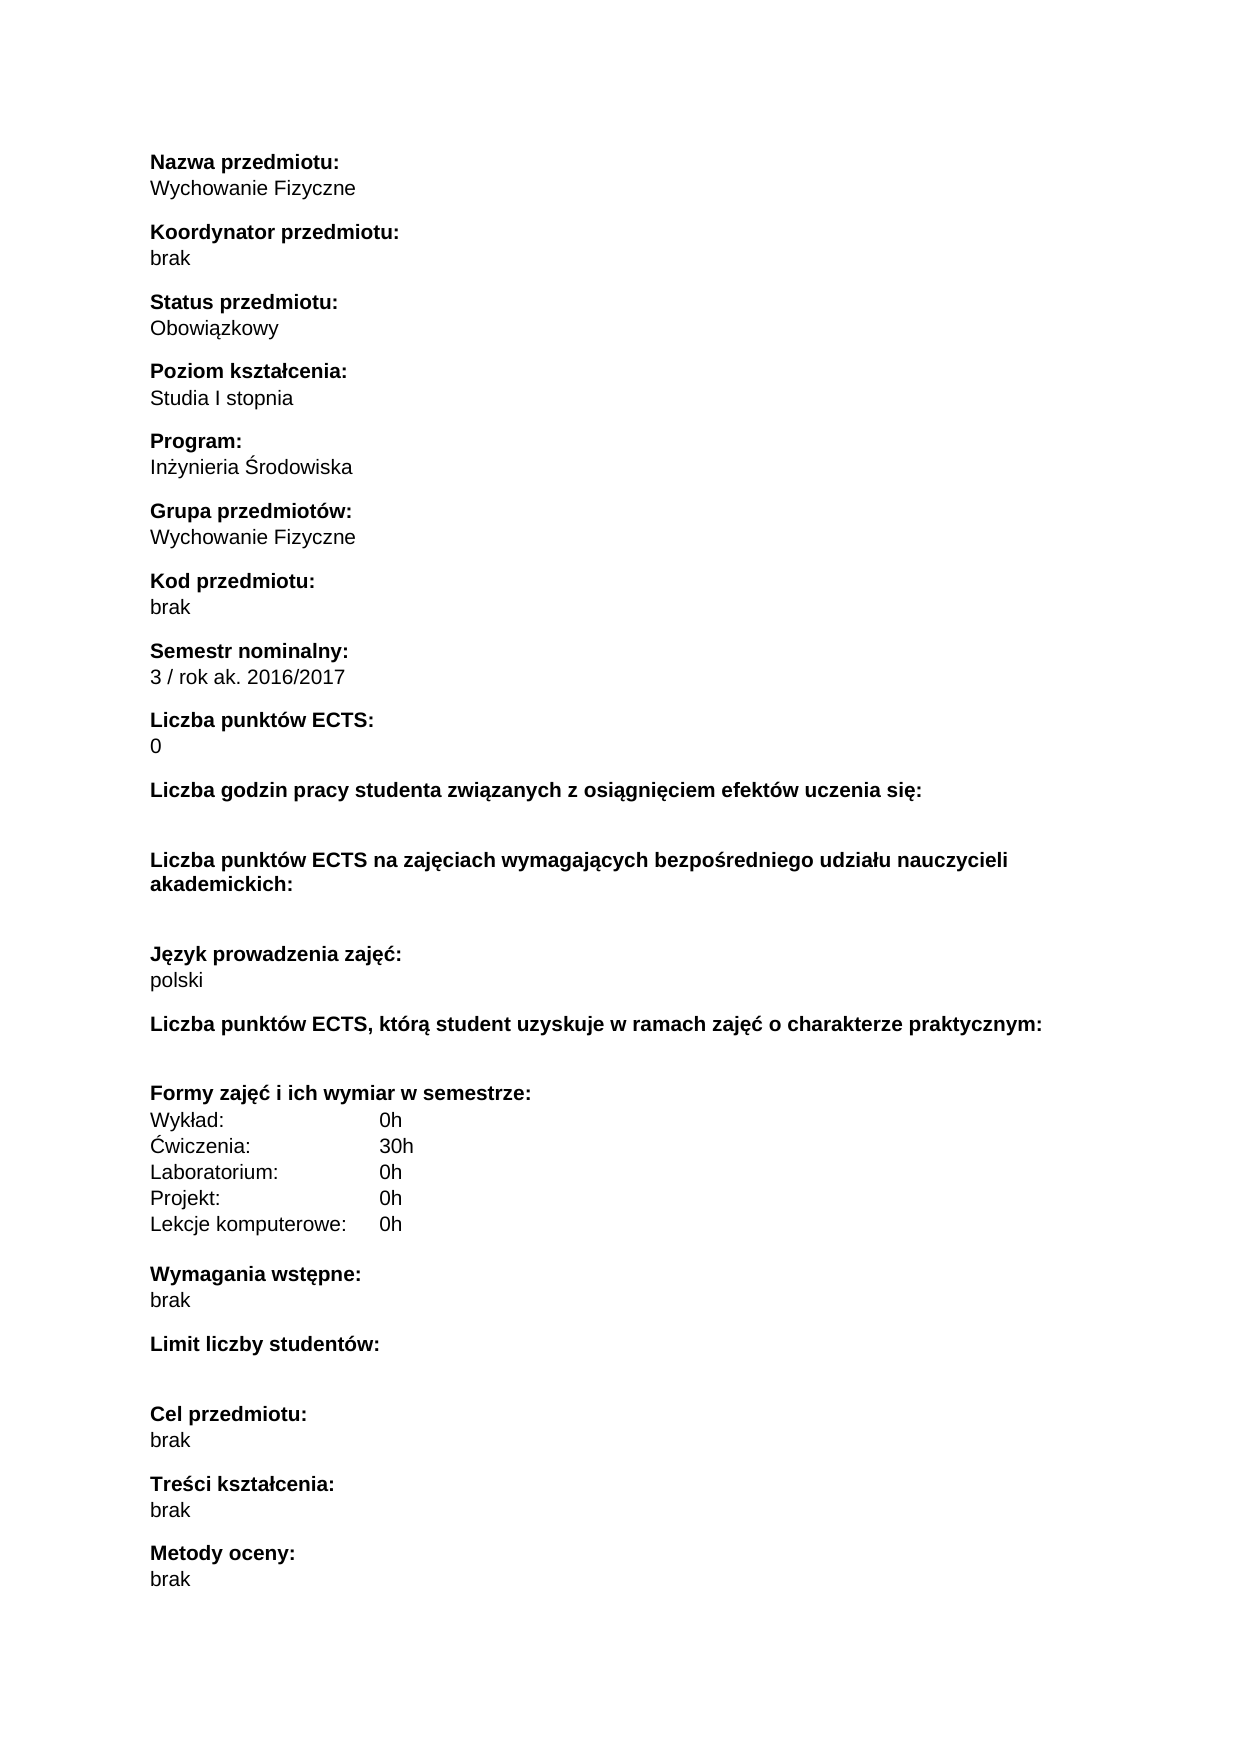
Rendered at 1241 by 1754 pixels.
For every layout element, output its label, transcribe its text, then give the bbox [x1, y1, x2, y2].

table_cell Lekcje komputerowe: [140, 1212, 367, 1236]
text Liczba punktów ECTS, którą student uzyskuje w ramach zajęć o charakterze praktycznym: [150, 1011, 1090, 1035]
text Grupa przedmiotów: [150, 499, 1090, 523]
text Formy zajęć i ich wymiar w semestrze: [150, 1081, 1090, 1105]
text Język prowadzenia zajęć: [150, 942, 1090, 966]
text polski [150, 968, 1090, 992]
text brak [150, 1428, 1090, 1452]
text 0 [150, 734, 1090, 758]
text Studia I stopnia [150, 385, 1090, 409]
text Semestr nominalny: [150, 638, 1090, 662]
text brak [150, 595, 1090, 619]
text Wymagania wstępne: [150, 1262, 1090, 1286]
text Wychowanie Fizyczne [150, 176, 1090, 200]
text Metody oceny: [150, 1541, 1090, 1565]
text Kod przedmiotu: [150, 569, 1090, 593]
text Status przedmiotu: [150, 289, 1090, 313]
table_cell Laboratorium: [140, 1160, 367, 1184]
text Nazwa przedmiotu: [150, 150, 1090, 174]
text Treści kształcenia: [150, 1471, 1090, 1495]
text Wychowanie Fizyczne [150, 525, 1090, 549]
text brak [150, 246, 1090, 270]
text 3 / rok ak. 2016/2017 [150, 664, 1090, 688]
table_cell 30h [369, 1132, 597, 1158]
table_header 0h [369, 1108, 597, 1132]
text Cel przedmiotu: [150, 1402, 1090, 1426]
text brak [150, 1288, 1090, 1312]
text Liczba punktów ECTS na zajęciach wymagających bezpośredniego udziału nauczycieli akademickich: [150, 848, 1090, 896]
text Poziom kształcenia: [150, 359, 1090, 383]
table_cell Projekt: [140, 1186, 367, 1210]
text Program: [150, 429, 1090, 453]
text Liczba punktów ECTS: [150, 708, 1090, 732]
text brak [150, 1497, 1090, 1521]
table_header Wykład: [140, 1108, 367, 1132]
text Inżynieria Środowiska [150, 455, 1090, 479]
text Koordynator przedmiotu: [150, 220, 1090, 244]
table_cell Ćwiczenia: [140, 1134, 367, 1158]
text Liczba godzin pracy studenta związanych z osiągnięciem efektów uczenia się: [150, 778, 1090, 802]
text brak [150, 1567, 1090, 1591]
table_cell 0h [369, 1158, 597, 1184]
text Limit liczby studentów: [150, 1332, 1090, 1356]
table_cell 0h [369, 1184, 597, 1210]
table_cell 0h [369, 1210, 597, 1236]
text Obowiązkowy [150, 316, 1090, 339]
